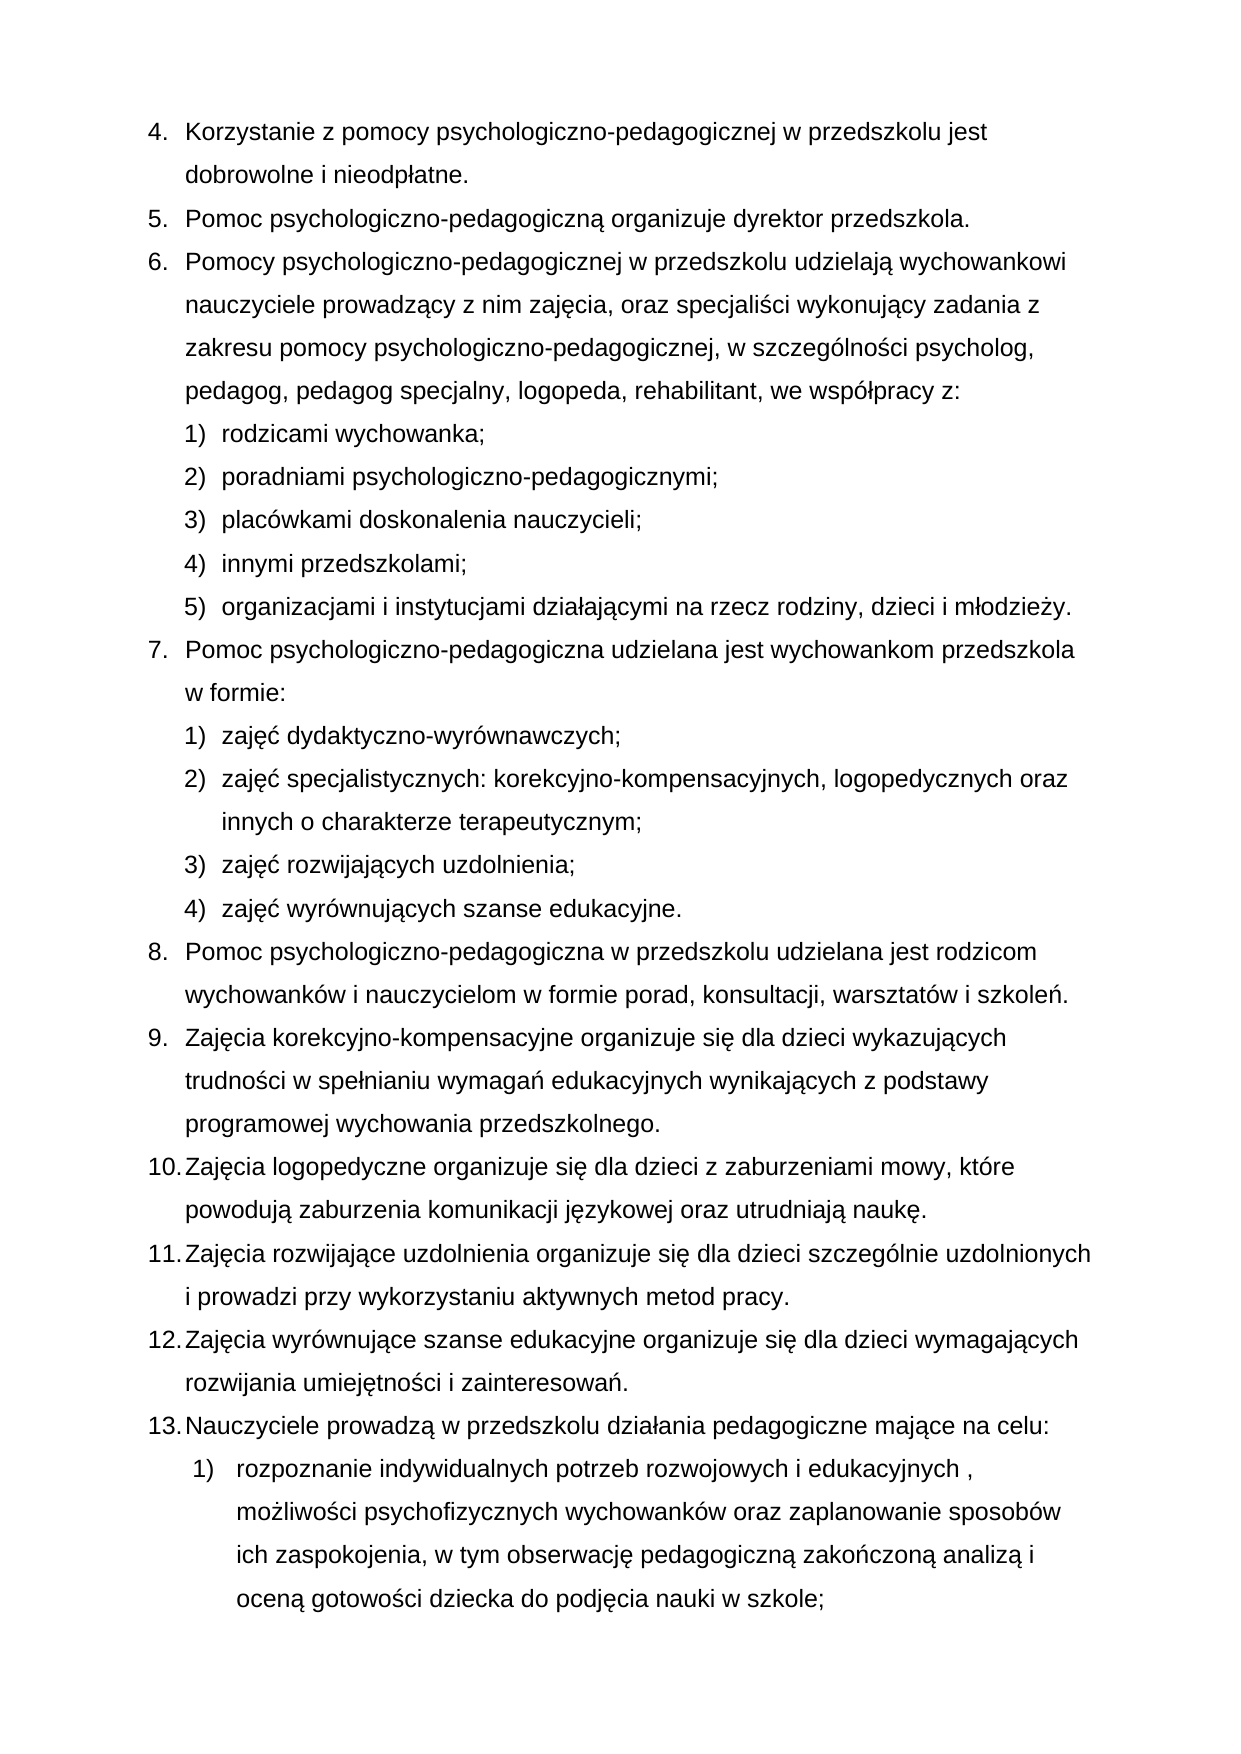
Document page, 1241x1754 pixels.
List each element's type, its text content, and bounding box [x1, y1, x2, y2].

list Zajęcia wyrównujące szanse edukacyjne organizuje się dla dzieci wymagających rozwijania umiejętności i zainteresowań. [148, 1325, 1093, 1397]
list Pomoc psychologiczno-pedagogiczna w przedszkolu udzielana jest rodzicom wychowanków i nauczycielom w formie porad, konsultacji, warsztatów i szkoleń. [148, 937, 1093, 1009]
list rodzicami wychowanka; [184, 419, 1093, 448]
list innymi przedszkolami; [184, 549, 1093, 577]
list Pomoc psychologiczno-pedagogiczną organizuje dyrektor przedszkola. [148, 204, 1093, 232]
list Zajęcia rozwijające uzdolnienia organizuje się dla dzieci szczególnie uzdolnionych i prowadzi przy wykorzystaniu aktywnych metod pracy. [148, 1239, 1093, 1311]
list Zajęcia korekcyjno-kompensacyjne organizuje się dla dzieci wykazujących trudności w spełnianiu wymagań edukacyjnych wynikających z podstawy programowej wychowania przedszkolnego. [148, 1023, 1093, 1138]
list rozpoznanie indywidualnych potrzeb rozwojowych i edukacyjnych , możliwości psychofizycznych wychowanków oraz zaplanowanie sposobów ich zaspokojenia, w tym obserwację pedagogiczną zakończoną analizą i oceną gotowości dziecka do podjęcia nauki w szkole; [192, 1454, 1093, 1612]
list zajęć rozwijających uzdolnienia; [184, 851, 1093, 879]
list zajęć wyrównujących szanse edukacyjne. [184, 894, 1093, 922]
list zajęć dydaktyczno-wyrównawczych; [184, 721, 1093, 750]
list Pomoc psychologiczno-pedagogiczna udzielana jest wychowankom przedszkola w formie: [148, 635, 1093, 707]
list Nauczyciele prowadzą w przedszkolu działania pedagogiczne mające na celu: [148, 1411, 1093, 1440]
list Zajęcia logopedyczne organizuje się dla dzieci z zaburzeniami mowy, które powodują zaburzenia komunikacji językowej oraz utrudniają naukę. [148, 1152, 1093, 1224]
list Pomocy psychologiczno-pedagogicznej w przedszkolu udzielają wychowankowi nauczyciele prowadzący z nim zajęcia, oraz specjaliści wykonujący zadania z zakresu pomocy psychologiczno-pedagogicznej, w szczególności psycholog, pedagog, pedagog specjalny, logopeda, rehabilitant, we współpracy z: [148, 247, 1093, 405]
list organizacjami i instytucjami działającymi na rzecz rodziny, dzieci i młodzieży. [184, 592, 1093, 621]
list placówkami doskonalenia nauczycieli; [184, 506, 1093, 534]
list zajęć specjalistycznych: korekcyjno-kompensacyjnych, logopedycznych oraz innych o charakterze terapeutycznym; [184, 764, 1093, 836]
list Korzystanie z pomocy psychologiczno-pedagogicznej w przedszkolu jest dobrowolne i nieodpłatne. [148, 117, 1093, 189]
list poradniami psychologiczno-pedagogicznymi; [184, 462, 1093, 491]
